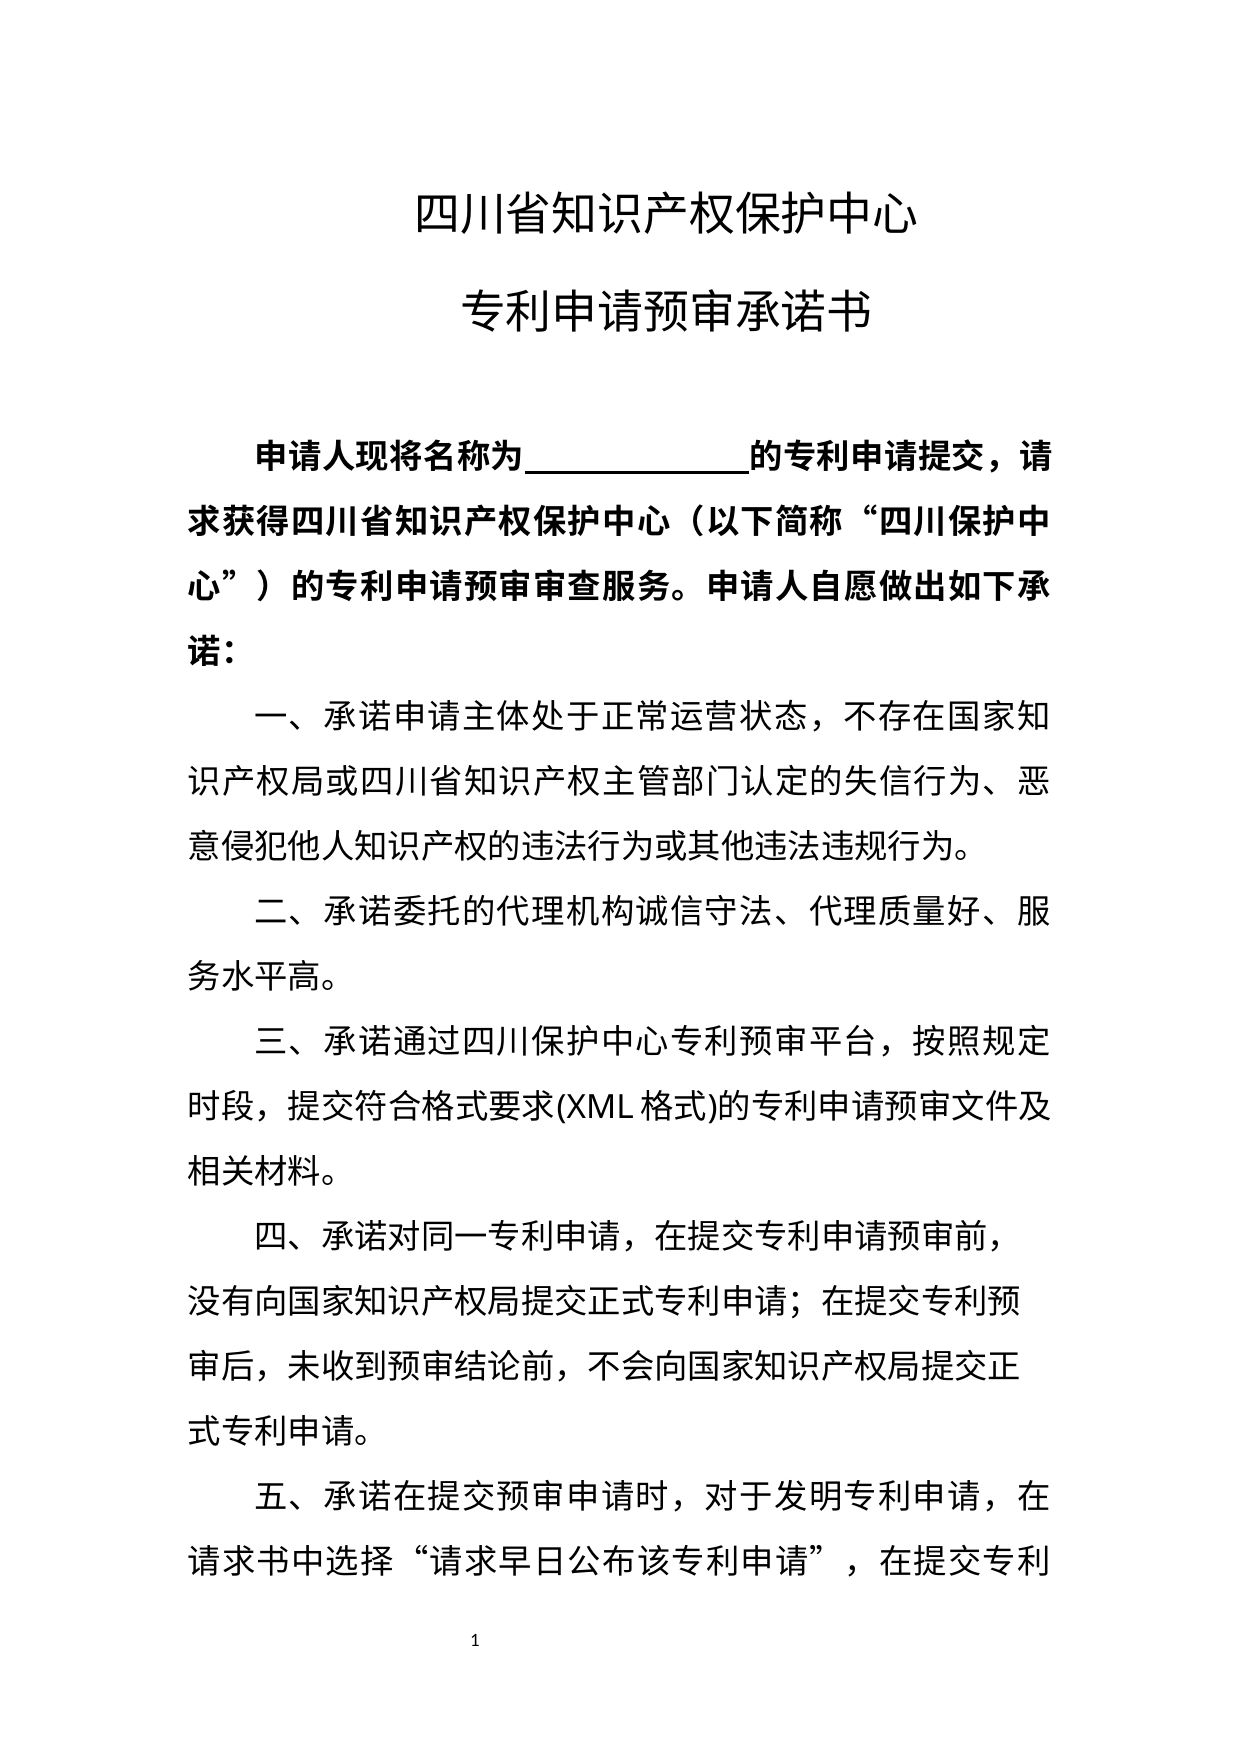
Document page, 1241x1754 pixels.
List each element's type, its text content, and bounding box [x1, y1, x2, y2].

text 申请人现将名称为 的专利申请提交，请求获得四川省知识产权保护中心（以下简称“四川保护中心”）的专利申请预审审查服务。申请人自愿做出如下承诺： [187, 422, 1053, 682]
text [187, 1462, 1053, 1592]
text 四、承诺对同一专利申请，在提交专利申请预审前，没有向国家知识产权局提交正式专利申请；在提交专利预审后，未收到预审结论前，不会向国家知识产权局提交正式专利申请。 [187, 1202, 1053, 1462]
text 专利申请预审承诺书 [187, 259, 1053, 357]
text 四川省知识产权保护中心 [187, 162, 1053, 259]
text 三、承诺通过四川保护中心专利预审平台，按照规定时段，提交符合格式要求(XML格式)的专利申请预审文件及相关材料。 [187, 1007, 1053, 1202]
text 一、承诺申请主体处于正常运营状态，不存在国家知识产权局或四川省知识产权主管部门认定的失信行为、恶意侵犯他人知识产权的违法行为或其他违法违规行为。 [187, 682, 1053, 877]
text 二、承诺委托的代理机构诚信守法、代理质量好、服务水平高。 [187, 877, 1053, 1007]
